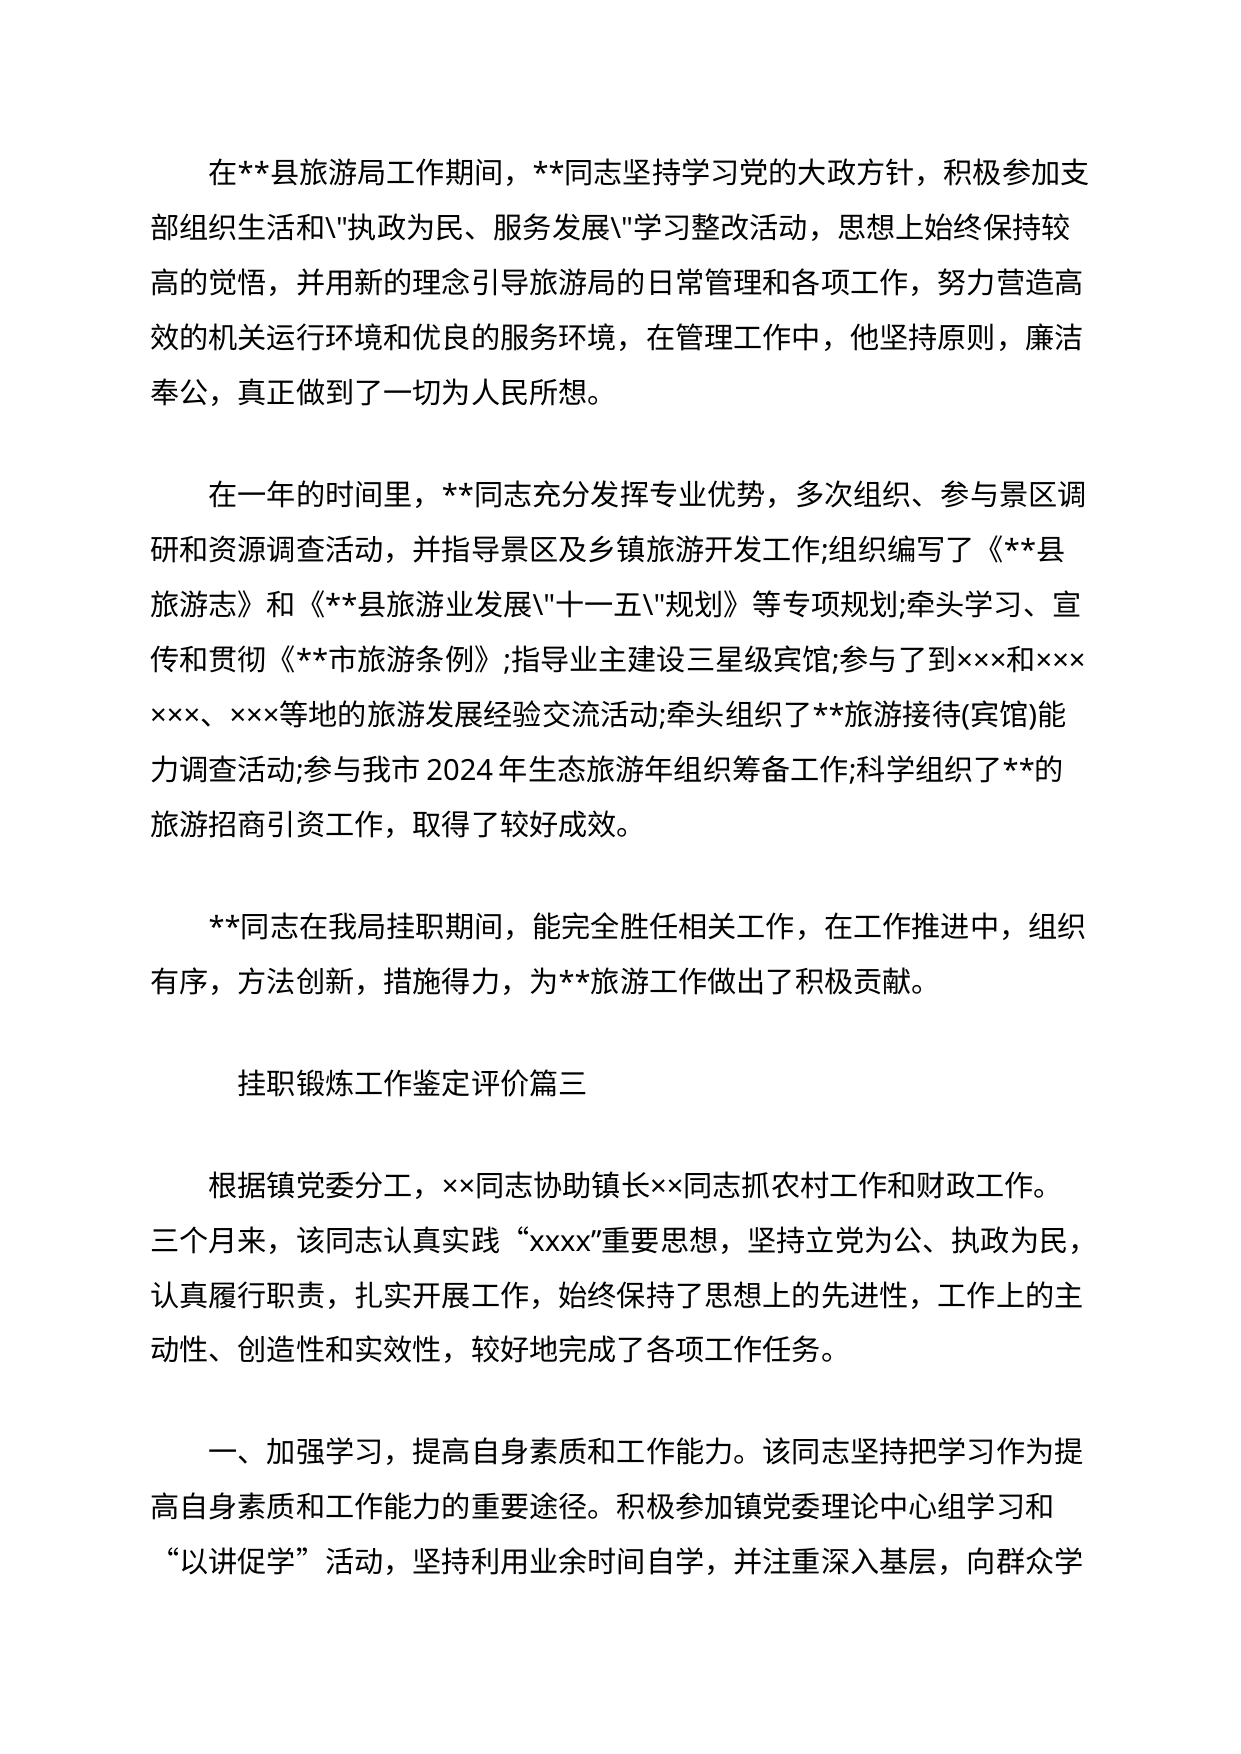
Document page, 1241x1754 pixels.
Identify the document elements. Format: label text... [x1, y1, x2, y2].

text 根据镇党委分工，××同志协助镇长××同志抓农村工作和财政工作。三个月来，该同志认真实践“xxxx”重要思想，坚持立党为公、执政为民，认真履行职责，扎实开展工作，始终保持了思想上的先进性，工作上的主动性、创造性和实效性，较好地完成了各项工作任务。 [150, 1162, 1090, 1369]
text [150, 1429, 1090, 1581]
text **同志在我局挂职期间，能完全胜任相关工作，在工作推进中，组织有序，方法创新，措施得力，为**旅游工作做出了积极贡献。 [150, 903, 1090, 1001]
text 挂职锻炼工作鉴定评价篇三 [150, 1060, 1090, 1103]
text 在一年的时间里，**同志充分发挥专业优势，多次组织、参与景区调研和资源调查活动，并指导景区及乡镇旅游开发工作;组织编写了《**县旅游志》和《**县旅游业发展\"十一五\"规划》等专项规划;牵头学习、宣传和贯彻《**市旅游条例》;指导业主建设三星级宾馆;参与了到×××和××××××、×××等地的旅游发展经验交流活动;牵头组织了**旅游接待(宾馆)能力调查活动;参与我市2024年生态旅游年组织筹备工作;科学组织了**的旅游招商引资工作，取得了较好成效。 [150, 472, 1090, 844]
text 在**县旅游局工作期间，**同志坚持学习党的大政方针，积极参加支部组织生活和\"执政为民、服务发展\"学习整改活动，思想上始终保持较高的觉悟，并用新的理念引导旅游局的日常管理和各项工作，努力营造高效的机关运行环境和优良的服务环境，在管理工作中，他坚持原则，廉洁奉公，真正做到了一切为人民所想。 [150, 150, 1090, 412]
